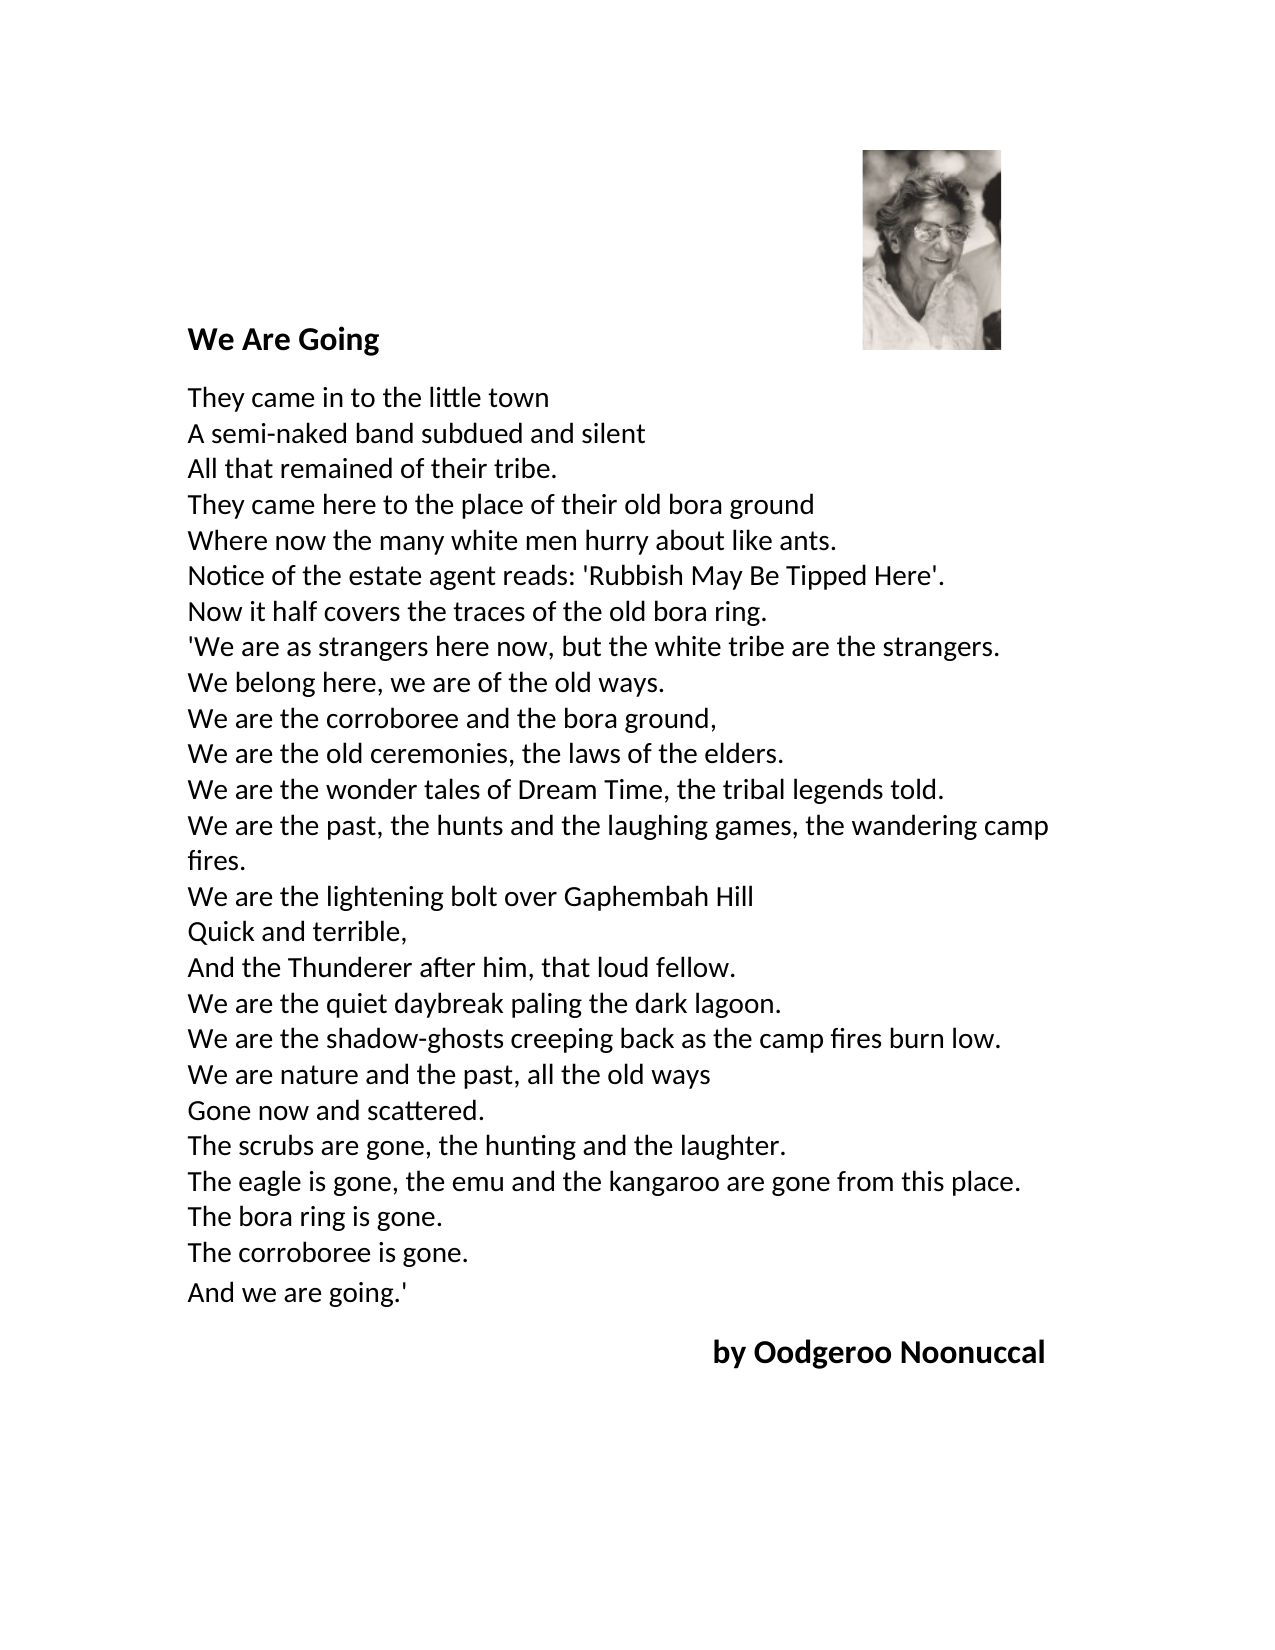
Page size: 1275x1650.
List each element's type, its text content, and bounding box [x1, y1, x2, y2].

text by Oodgeroo Noonuccal [712, 1331, 1087, 1372]
text We Are Going [187, 150, 1087, 358]
picture [862, 150, 1002, 350]
text They came in to the little town A semi-naked band subdued and silent All that remained of their tribe. They came here to the place of their old bora ground Where now the many white men hurry about like ants. Notice of the estate agent reads: 'Rubbish May Be Tipped Here'. Now it half covers the traces of the old bora ring. 'We are as strangers here now, but the white tribe are the strangers. We belong here, we are of the old ways. We are the corroboree and the bora ground, We are the old ceremonies, the laws of the elders. We are the wonder tales of Dream Time, the tribal legends told. We are the past, the hunts and the laughing games, the wandering camp fires. We are the lightening bolt over Gaphembah Hill Quick and terrible, And the Thunderer after him, that loud fellow. We are the quiet daybreak paling the dark lagoon. We are the shadow-ghosts creeping back as the camp fires burn low. We are nature and the past, all the old ways Gone now and scattered. The scrubs are gone, the hunting and the laughter. The eagle is gone, the emu and the kangaroo are gone from this place. The bora ring is gone. The corroboree is gone. And we are going.' [187, 379, 1087, 1311]
